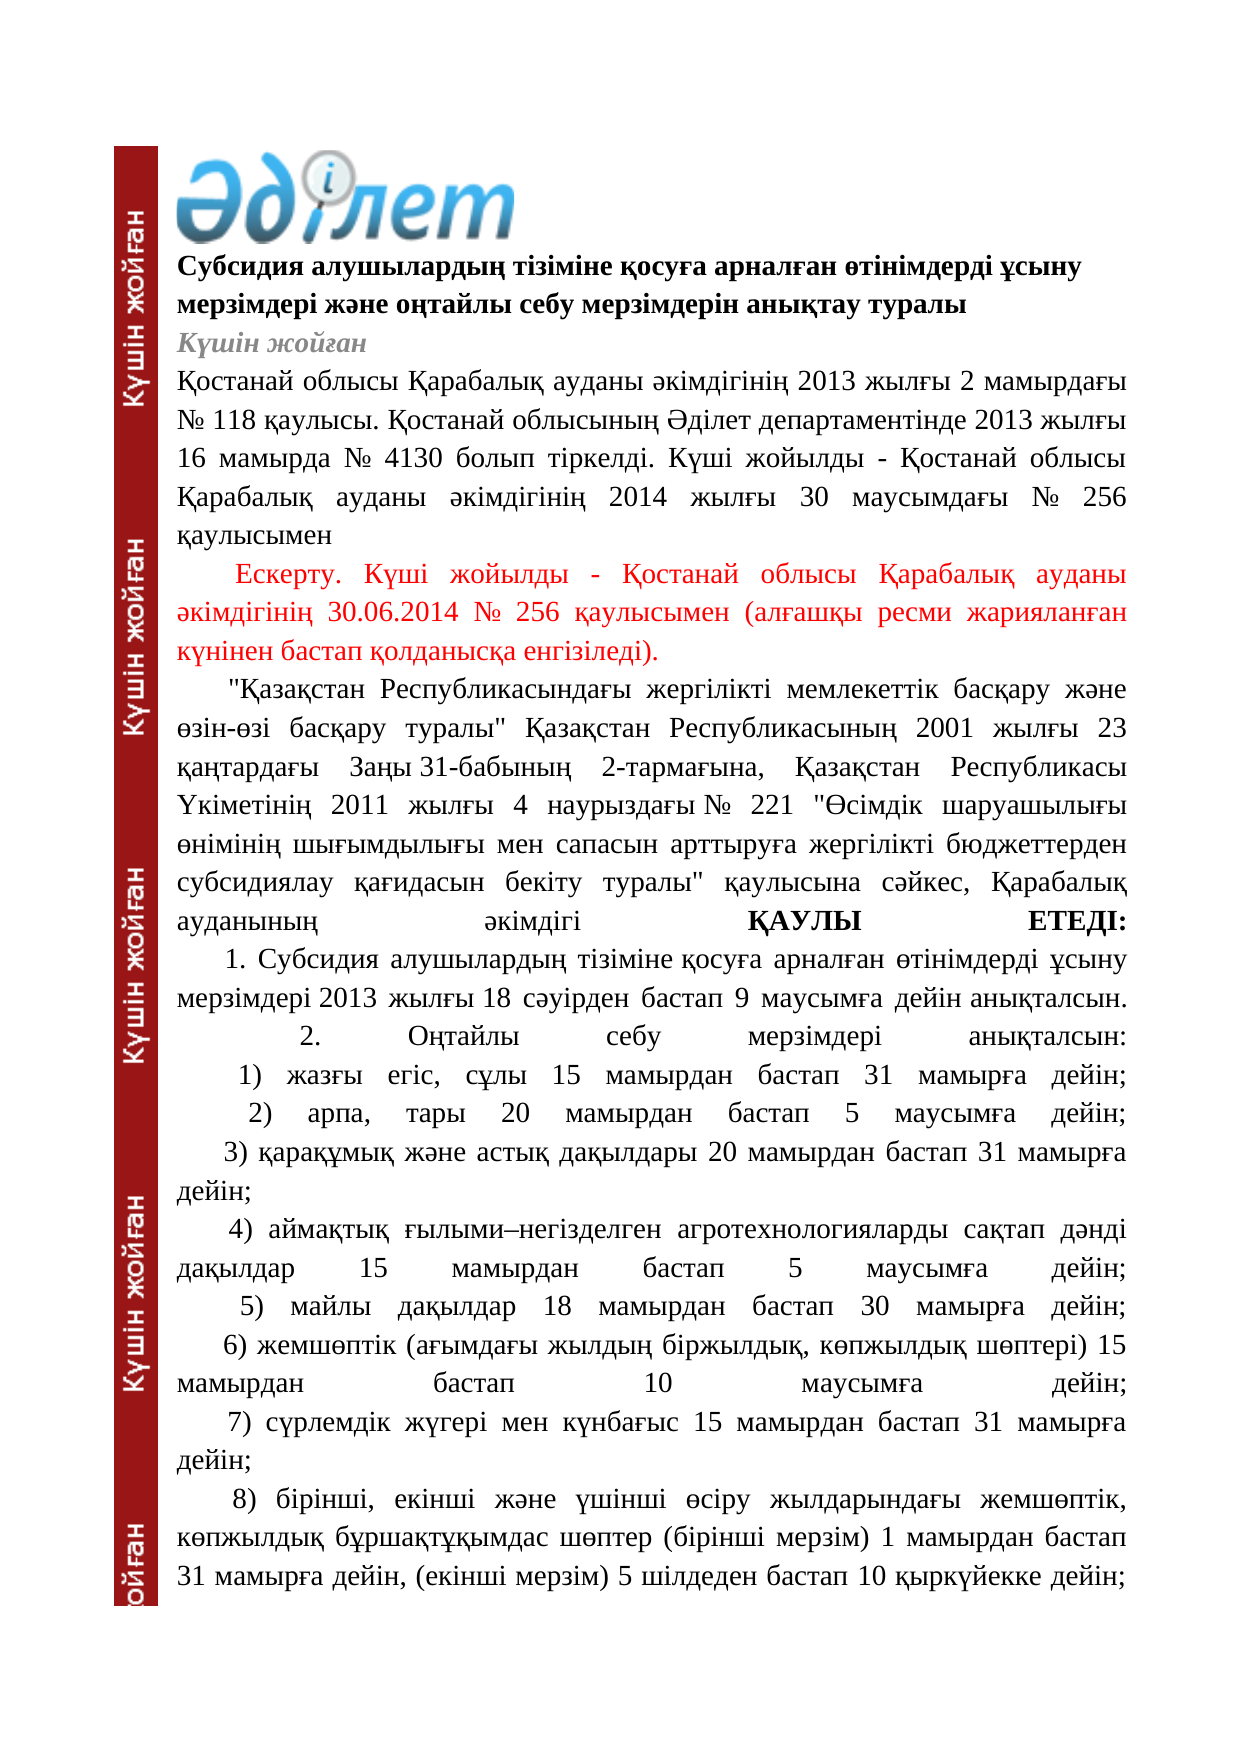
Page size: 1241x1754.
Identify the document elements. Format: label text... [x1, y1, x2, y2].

picture [114, 1592, 158, 1606]
picture [114, 551, 158, 556]
picture [114, 667, 158, 672]
picture [176, 150, 515, 244]
text Ескерту. Күші жойылды - Қостанай облысы Қарабалық ауданы әкімдігінің 30.06.2014 № 256 қаулысымен (алғашқы ресми жарияланған күнінен бастап қолданысқа енгізіледі). [112, 556, 1128, 667]
picture [114, 146, 158, 248]
text Қостанай облысы Қарабалық ауданы әкімдігінің 2013 жылғы 2 мамырдағы № 118 қаулысы. Қостанай облысының Әділет департаментінде 2013 жылғы 16 мамырда № 4130 болып тіркелді. Күші жойылды - Қостанай облысы Қарабалық ауданы әкімдігінің 2014 жылғы 30 маусымдағы № 256 қаулысымен [112, 363, 1128, 551]
picture [114, 320, 158, 325]
text Субсидия алушылардың тізіміне қосуға арналған өтінімдерді ұсыну мерзімдері және оңтайлы себу мерзімдерін анықтау туралы [112, 248, 1128, 320]
text Күшін жойған [112, 325, 1128, 358]
picture [114, 358, 158, 363]
